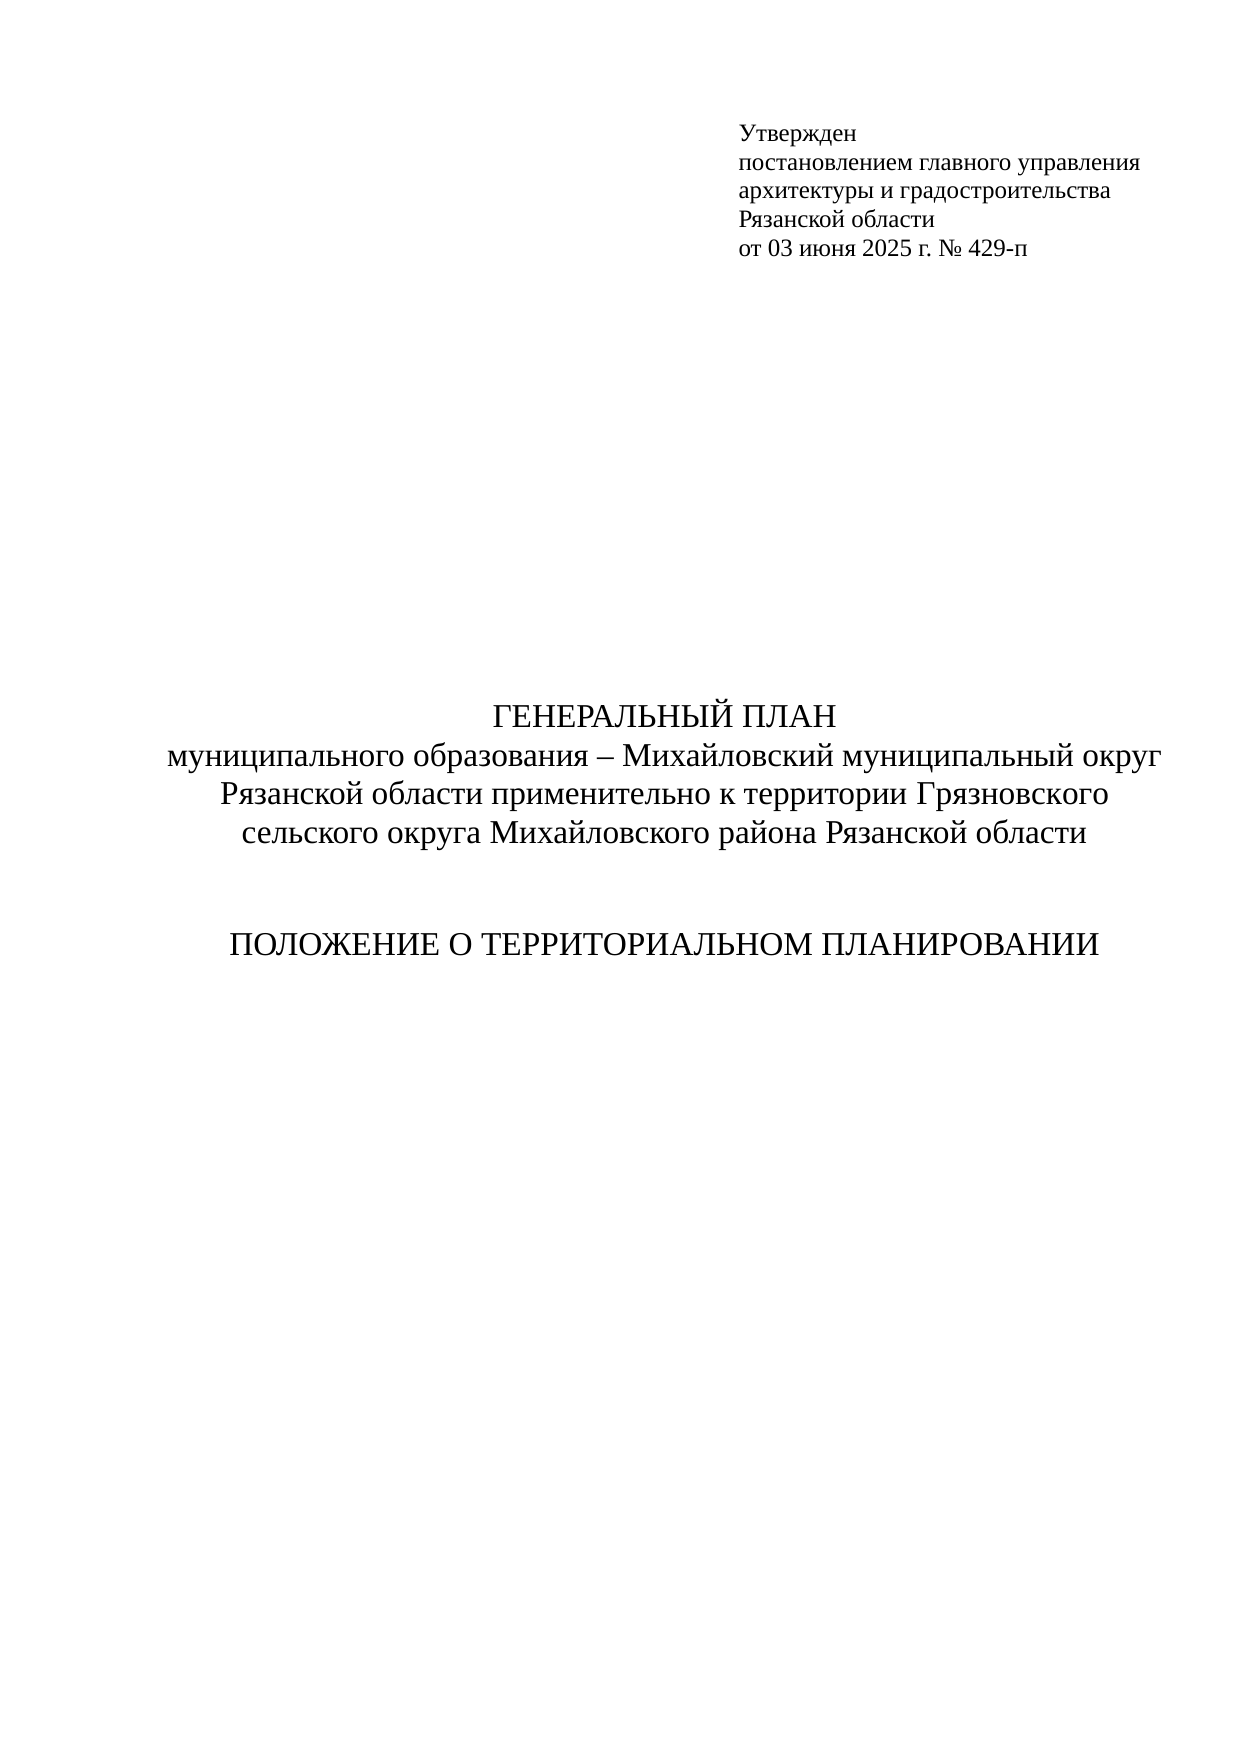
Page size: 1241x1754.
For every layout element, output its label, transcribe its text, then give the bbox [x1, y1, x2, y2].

text ПОЛОЖЕНИЕ О ТЕРРИТОРИАЛЬНОМ ПЛАНИРОВАНИИ [148, 924, 1181, 962]
text ГЕНЕРАЛЬНЫЙ ПЛАН [148, 696, 1181, 734]
text Рязанской области [738, 204, 1181, 233]
text Утвержден [738, 118, 1181, 147]
text от 03 июня 2025 г. № 429-п [738, 233, 1181, 262]
text постановлением главного управления [738, 147, 1181, 176]
text архитектуры и градостроительства [738, 176, 1181, 204]
text муниципального образования – Михайловский муниципальный округ Рязанской области применительно к территории Грязновского сельского округа Михайловского района Рязанской области [148, 735, 1181, 850]
